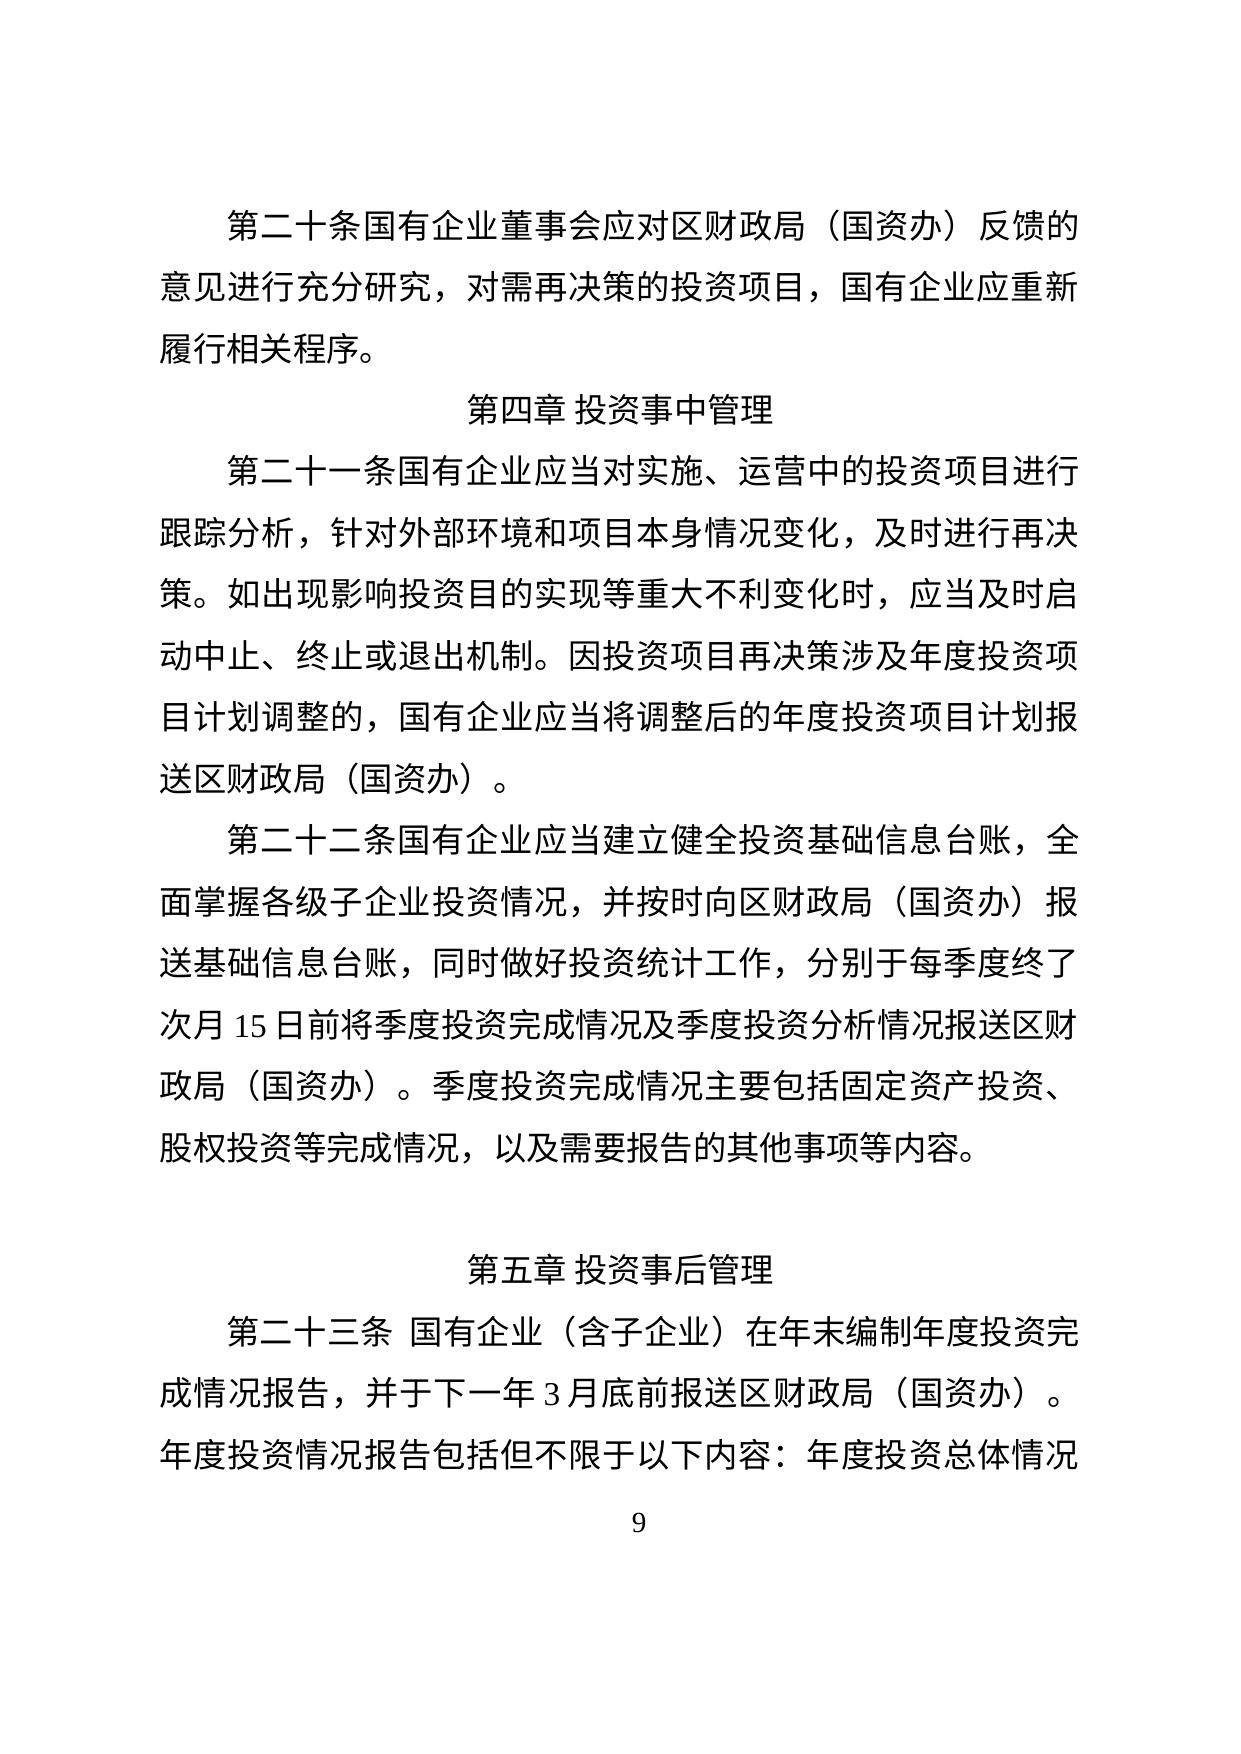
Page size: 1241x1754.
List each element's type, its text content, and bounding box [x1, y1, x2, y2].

text 第五章 投资事后管理 [159, 1234, 1081, 1295]
text 第二十二条国有企业应当建立健全投资基础信息台账，全面掌握各级子企业投资情况，并按时向区财政局（国资办）报送基础信息台账，同时做好投资统计工作，分别于每季度终了次月15日前将季度投资完成情况及季度投资分析情况报送区财政局（国资办）。季度投资完成情况主要包括固定资产投资、股权投资等完成情况，以及需要报告的其他事项等内容。 [159, 803, 1081, 1172]
text 第二十条国有企业董事会应对区财政局（国资办）反馈的意见进行充分研究，对需再决策的投资项目，国有企业应重新履行相关程序。 [159, 189, 1081, 373]
text 第二十一条国有企业应当对实施、运营中的投资项目进行跟踪分析，针对外部环境和项目本身情况变化，及时进行再决策。如出现影响投资目的实现等重大不利变化时，应当及时启动中止、终止或退出机制。因投资项目再决策涉及年度投资项目计划调整的，国有企业应当将调整后的年度投资项目计划报送区财政局（国资办）。 [159, 435, 1081, 803]
text 第四章 投资事中管理 [159, 373, 1081, 435]
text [159, 1295, 1081, 1479]
